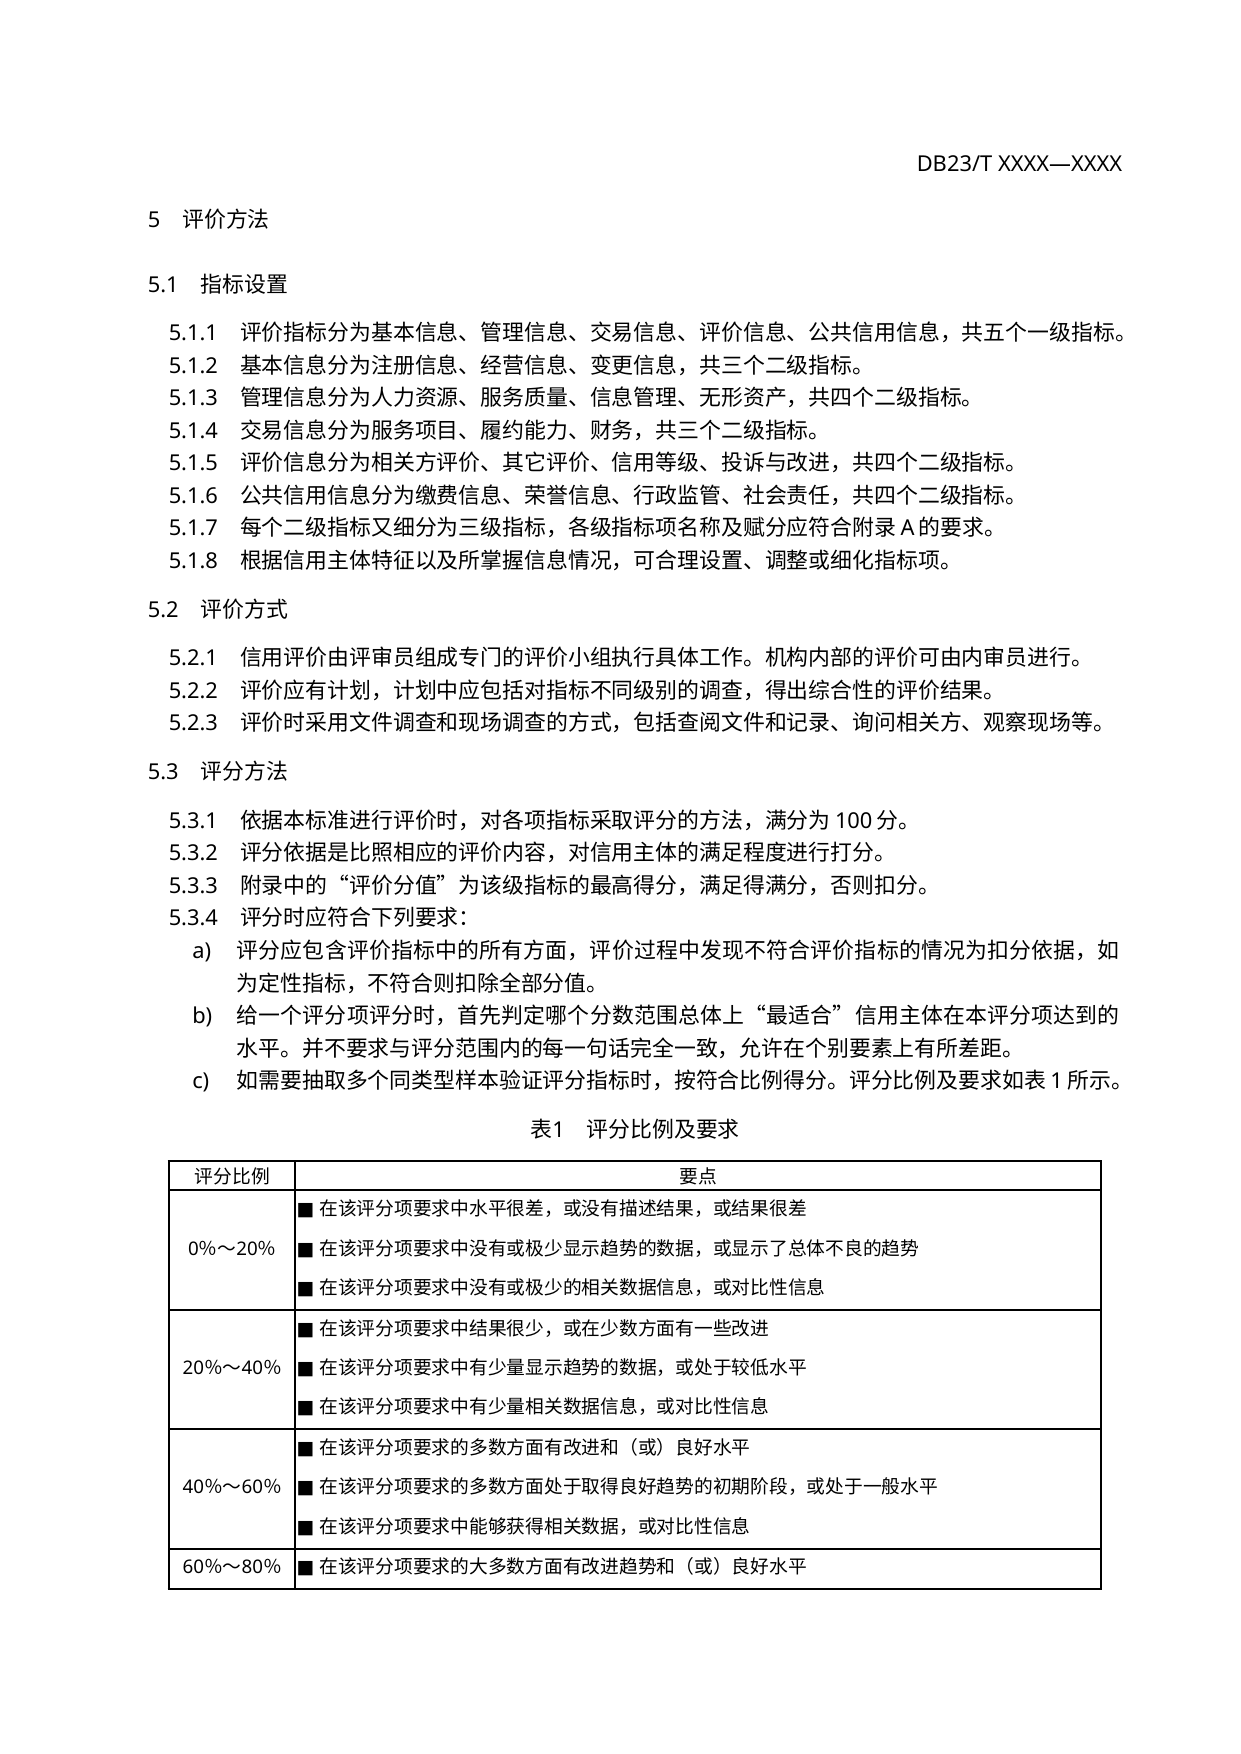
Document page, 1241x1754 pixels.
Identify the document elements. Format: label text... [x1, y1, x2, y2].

text 评分比例及要求 [148, 1111, 1122, 1144]
table_header 要点 [296, 1162, 1100, 1189]
text 评价信息分为相关方评价、其它评价、信用等级、投诉与改进，共四个二级指标。 [148, 445, 1122, 478]
text 评分时应符合下列要求： [148, 900, 1122, 933]
text 公共信用信息分为缴费信息、荣誉信息、行政监管、社会责任，共四个二级指标。 [148, 478, 1122, 510]
table_header 评分比例 [170, 1162, 294, 1189]
text 评价指标分为基本信息、管理信息、交易信息、评价信息、公共信用信息，共五个一级指标。 [148, 315, 1122, 348]
table_cell 60％～80％ [170, 1550, 294, 1588]
text 评分方法 [148, 754, 1122, 786]
text 评价方法 [148, 201, 1122, 234]
text 评价方式 [148, 591, 1122, 624]
text 依据本标准进行评价时，对各项指标采取评分的方法，满分为100分。 [148, 803, 1122, 835]
text 评价时采用文件调查和现场调查的方式，包括查阅文件和记录、询问相关方、观察现场等。 [148, 705, 1122, 738]
text 给一个评分项评分时，首先判定哪个分数范围总体上“最适合”信用主体在本评分项达到的水平。并不要求与评分范围内的每一句话完全一致，允许在个别要素上有所差距。 [192, 998, 1122, 1063]
table_cell 20％～40％ [170, 1311, 294, 1428]
text 管理信息分为人力资源、服务质量、信息管理、无形资产，共四个二级指标。 [148, 380, 1122, 413]
text 交易信息分为服务项目、履约能力、财务，共三个二级指标。 [148, 413, 1122, 445]
text 指标设置 [148, 266, 1122, 299]
text 信用评价由评审员组成专门的评价小组执行具体工作。机构内部的评价可由内审员进行。 [148, 640, 1122, 673]
table_cell ■ 在该评分项要求中结果很少，或在少数方面有一些改进 ■ 在该评分项要求中有少量显示趋势的数据，或处于较低水平 ■ 在该评分项要求中有少量相关数据信息，或对比性信息 [296, 1311, 1100, 1428]
table_cell ■ 在该评分项要求的多数方面有改进和（或）良好水平 ■ 在该评分项要求的多数方面处于取得良好趋势的初期阶段，或处于一般水平 ■ 在该评分项要求中能够获得相关数据，或对比性信息 [296, 1430, 1100, 1547]
text 基本信息分为注册信息、经营信息、变更信息，共三个二级指标。 [148, 348, 1122, 380]
text 每个二级指标又细分为三级指标，各级指标项名称及赋分应符合附录A的要求。 [148, 510, 1122, 543]
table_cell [296, 1550, 1100, 1588]
table_cell ■ 在该评分项要求中水平很差，或没有描述结果，或结果很差 ■ 在该评分项要求中没有或极少显示趋势的数据，或显示了总体不良的趋势 ■ 在该评分项要求中没有或极少的相关数据信息，或对比性信息 [296, 1191, 1100, 1309]
table_cell 40％～60％ [170, 1430, 294, 1547]
text 评价应有计划，计划中应包括对指标不同级别的调查，得出综合性的评价结果。 [148, 673, 1122, 705]
text 评分应包含评价指标中的所有方面，评价过程中发现不符合评价指标的情况为扣分依据，如为定性指标，不符合则扣除全部分值。 [192, 933, 1122, 998]
table_cell 0％～20％ [170, 1191, 294, 1309]
text 如需要抽取多个同类型样本验证评分指标时，按符合比例得分。评分比例及要求如表1所示。 [192, 1063, 1122, 1095]
text 附录中的“评价分值”为该级指标的最高得分，满足得满分，否则扣分。 [148, 868, 1122, 900]
text 根据信用主体特征以及所掌握信息情况，可合理设置、调整或细化指标项。 [148, 543, 1122, 575]
text 评分依据是比照相应的评价内容，对信用主体的满足程度进行打分。 [148, 835, 1122, 868]
